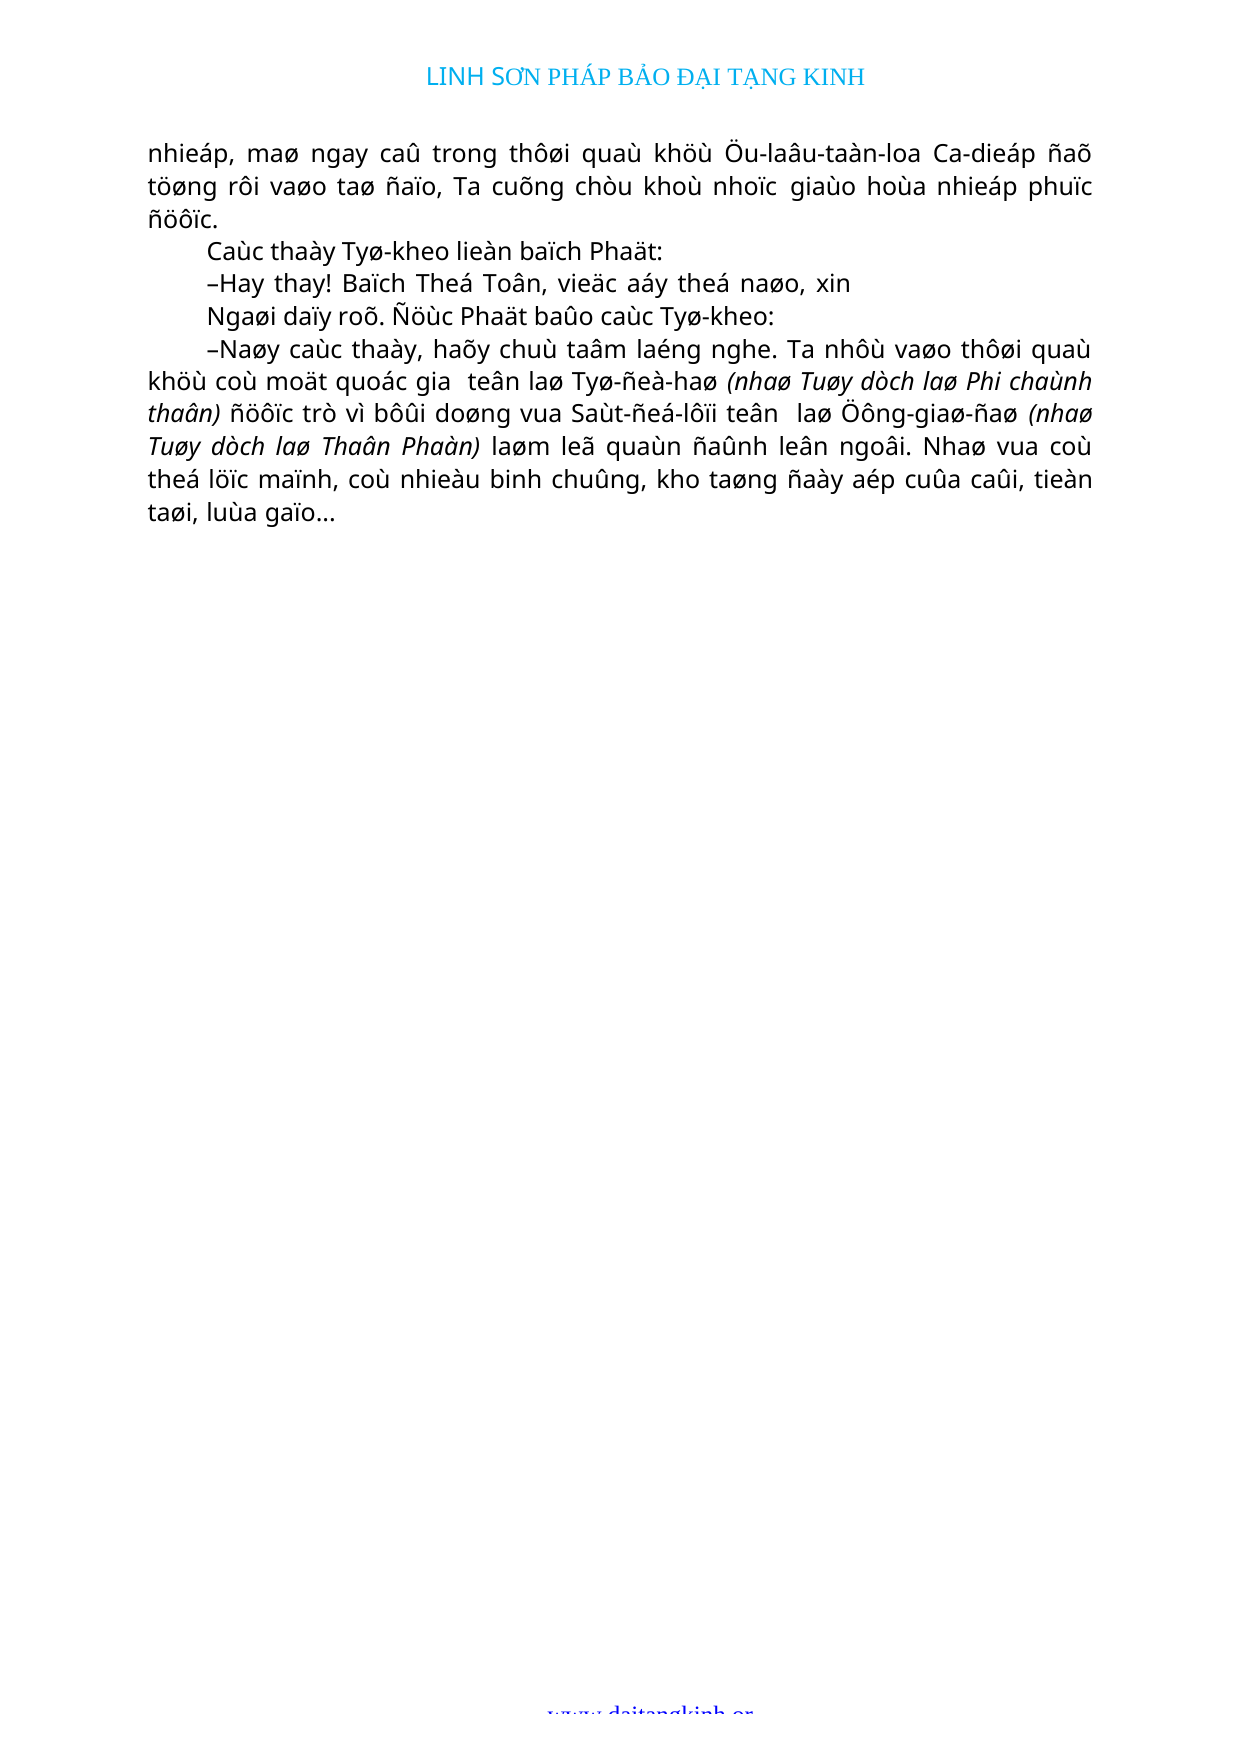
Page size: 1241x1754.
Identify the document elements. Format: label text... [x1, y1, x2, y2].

text Caùc thaày Tyø-kheo lieàn baïch Phaät: [206, 236, 1105, 267]
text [147, 135, 1093, 236]
text –Naøy caùc thaày, haõy chuù taâm laéng nghe. Ta nhôù vaøo thôøi quaù khöù coù moät quoác gia teân laø Tyø-ñeà-haø (nhaø Tuøy dòch laø Phi chaùnh thaân) ñöôïc trò vì bôûi doøng vua Saùt-ñeá-lôïi teân laø Öông-giaø-ñaø (nhaø Tuøy dòch laø Thaân Phaàn) laøm leã quaùn ñaûnh leân ngoâi. Nhaø vua coù theá löïc maïnh, coù nhieàu binh chuûng, kho taøng ñaày aép cuûa caûi, tieàn taøi, luùa gaïo... [147, 332, 1093, 528]
text –Hay thay! Baïch Theá Toân, vieäc aáy theá naøo, xin Ngaøi daïy roõ. Ñöùc Phaät baûo caùc Tyø-kheo: [206, 267, 852, 332]
